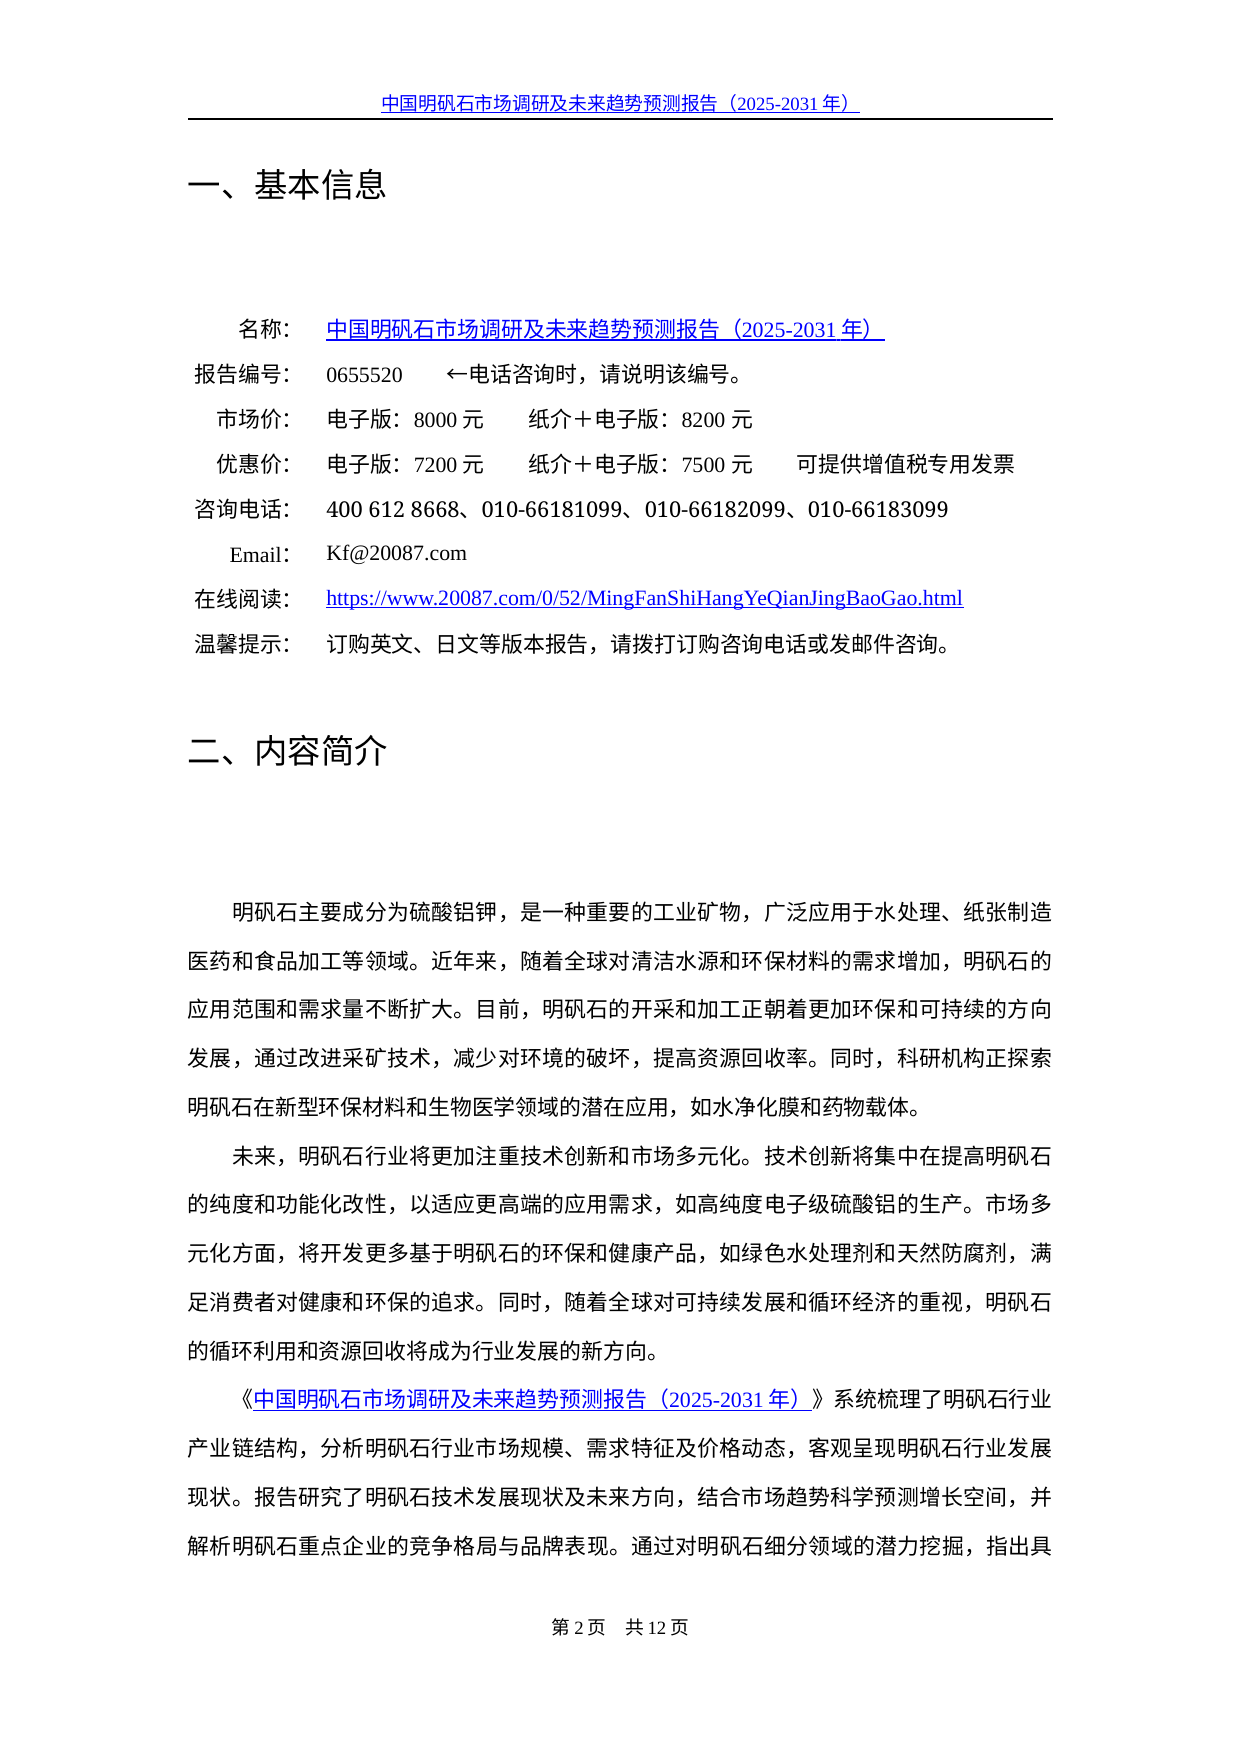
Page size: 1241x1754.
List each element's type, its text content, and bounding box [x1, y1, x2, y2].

table_cell 0655520 ←电话咨询时，请说明该编号。 [315, 357, 1073, 402]
title 二、内容简介 [187, 717, 1053, 782]
table_cell [315, 582, 1073, 627]
table_cell 订购英文、日文等版本报告，请拨打订购咨询电话或发邮件咨询。 [315, 627, 1073, 672]
table_header 中国明矾石市场调研及未来趋势预测报告（2025-2031年） [315, 312, 1073, 357]
table_cell 400 612 8668、010-66181099、010-66182099、010-66183099 [315, 492, 1073, 537]
table_cell 市场价： [167, 402, 315, 447]
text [187, 894, 1053, 1561]
table_cell Kf@20087.com [315, 537, 1073, 582]
table_header 名称： [167, 312, 315, 357]
table_cell 优惠价： [167, 447, 315, 492]
table_cell 咨询电话： [167, 492, 315, 537]
table_cell 电子版：8000 元 纸介＋电子版：8200 元 [315, 402, 1073, 447]
table_cell 报告编号： [167, 357, 315, 402]
title 一、基本信息 [187, 150, 1053, 215]
table_cell 电子版：7200 元 纸介＋电子版：7500 元 可提供增值税专用发票 [315, 447, 1073, 492]
table_cell Email： [167, 537, 315, 582]
table_cell 温馨提示： [167, 627, 315, 672]
table_cell 在线阅读： [167, 582, 315, 627]
